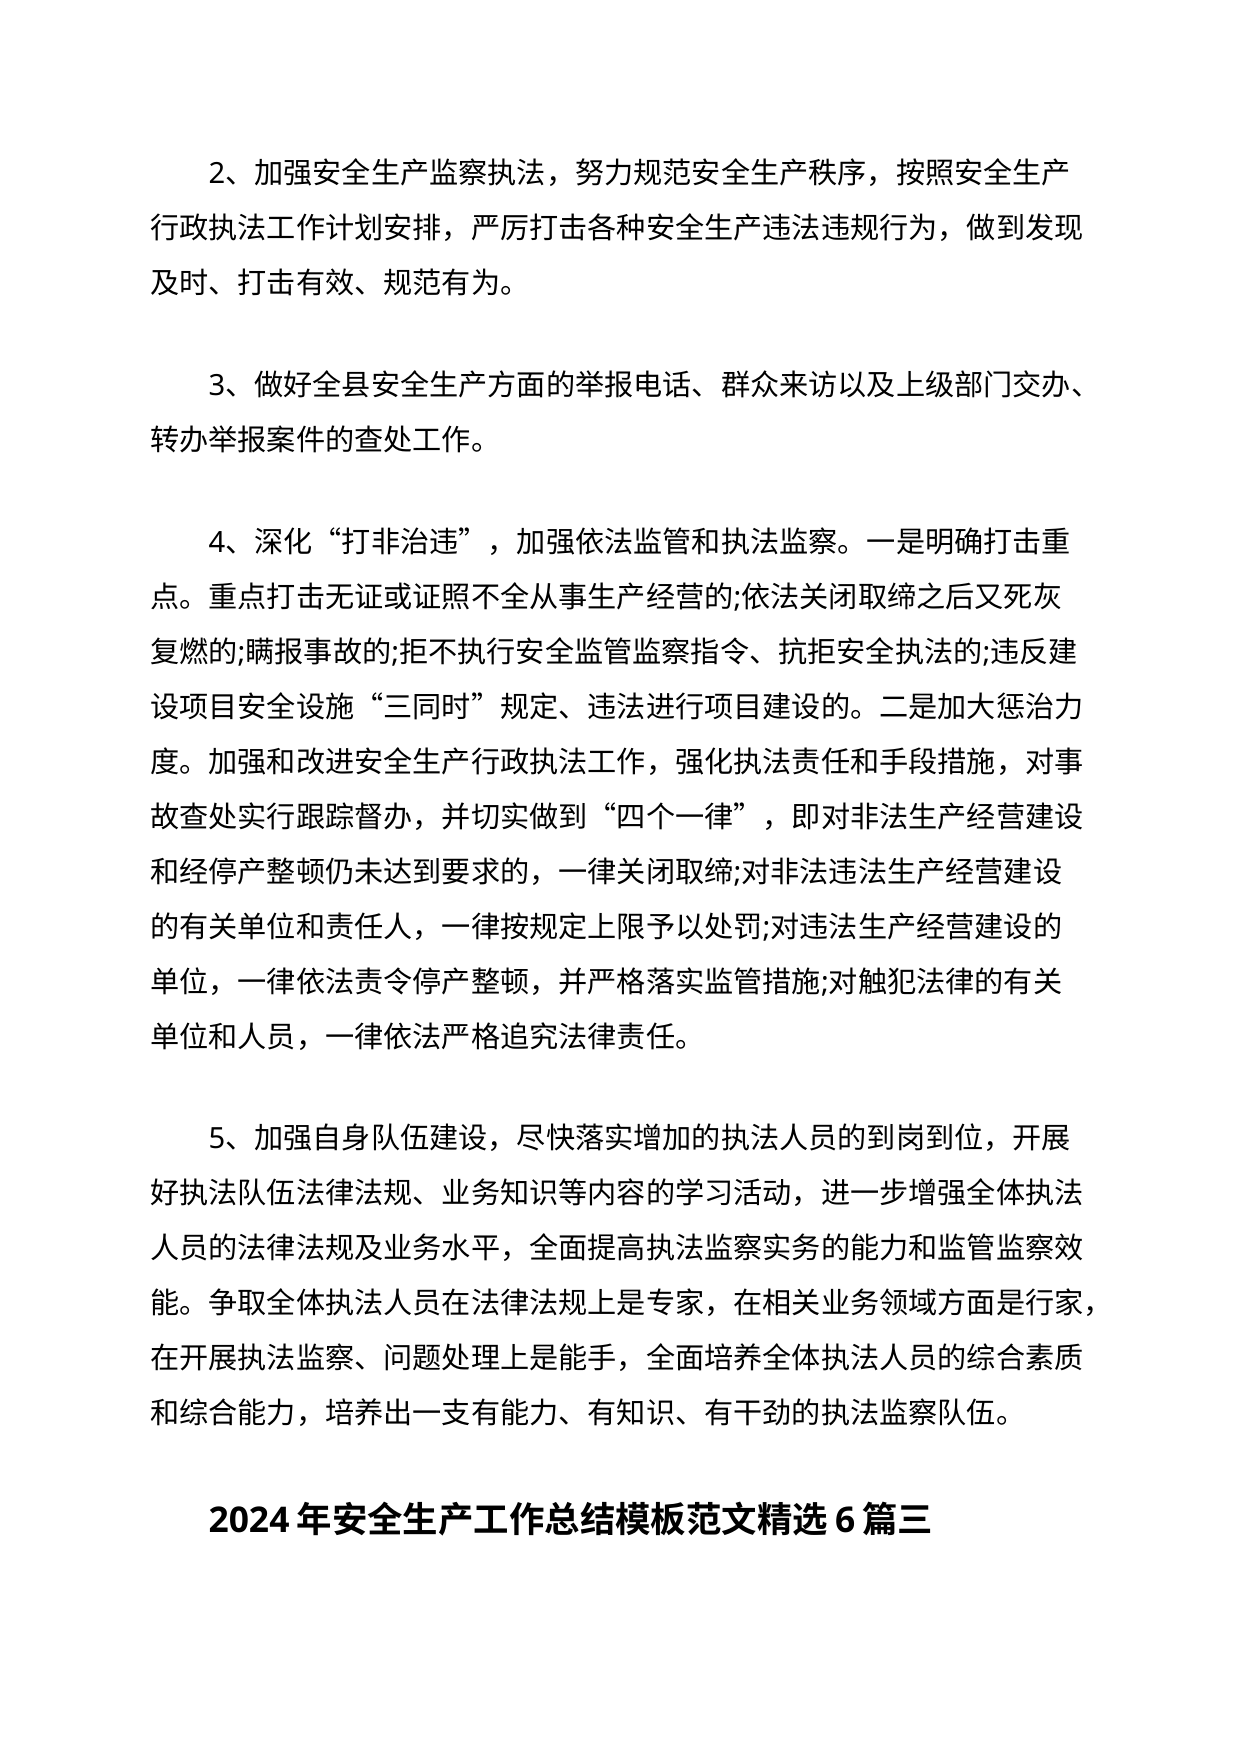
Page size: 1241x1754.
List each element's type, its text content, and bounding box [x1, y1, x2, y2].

text 4、深化“打非治违”，加强依法监管和执法监察。一是明确打击重点。重点打击无证或证照不全从事生产经营的;依法关闭取缔之后又死灰复燃的;瞒报事故的;拒不执行安全监管监察指令、抗拒安全执法的;违反建设项目安全设施“三同时”规定、违法进行项目建设的。二是加大惩治力度。加强和改进安全生产行政执法工作，强化执法责任和手段措施，对事故查处实行跟踪督办，并切实做到“四个一律”，即对非法生产经营建设和经停产整顿仍未达到要求的，一律关闭取缔;对非法违法生产经营建设的有关单位和责任人，一律按规定上限予以处罚;对违法生产经营建设的单位，一律依法责令停产整顿，并严格落实监管措施;对触犯法律的有关单位和人员，一律依法严格追究法律责任。 [150, 518, 1090, 1055]
text 3、做好全县安全生产方面的举报电话、群众来访以及上级部门交办、转办举报案件的查处工作。 [150, 362, 1090, 459]
text 2、加强安全生产监察执法，努力规范安全生产秩序，按照安全生产行政执法工作计划安排，严厉打击各种安全生产违法违规行为，做到发现及时、打击有效、规范有为。 [150, 150, 1090, 302]
text 5、加强自身队伍建设，尽快落实增加的执法人员的到岗到位，开展好执法队伍法律法规、业务知识等内容的学习活动，进一步增强全体执法人员的法律法规及业务水平，全面提高执法监察实务的能力和监管监察效能。争取全体执法人员在法律法规上是专家，在相关业务领域方面是行家，在开展执法监察、问题处理上是能手，全面培养全体执法人员的综合素质和综合能力，培养出一支有能力、有知识、有干劲的执法监察队伍。 [150, 1115, 1090, 1432]
text 2024年安全生产工作总结模板范文精选6篇三 [150, 1491, 1090, 1543]
